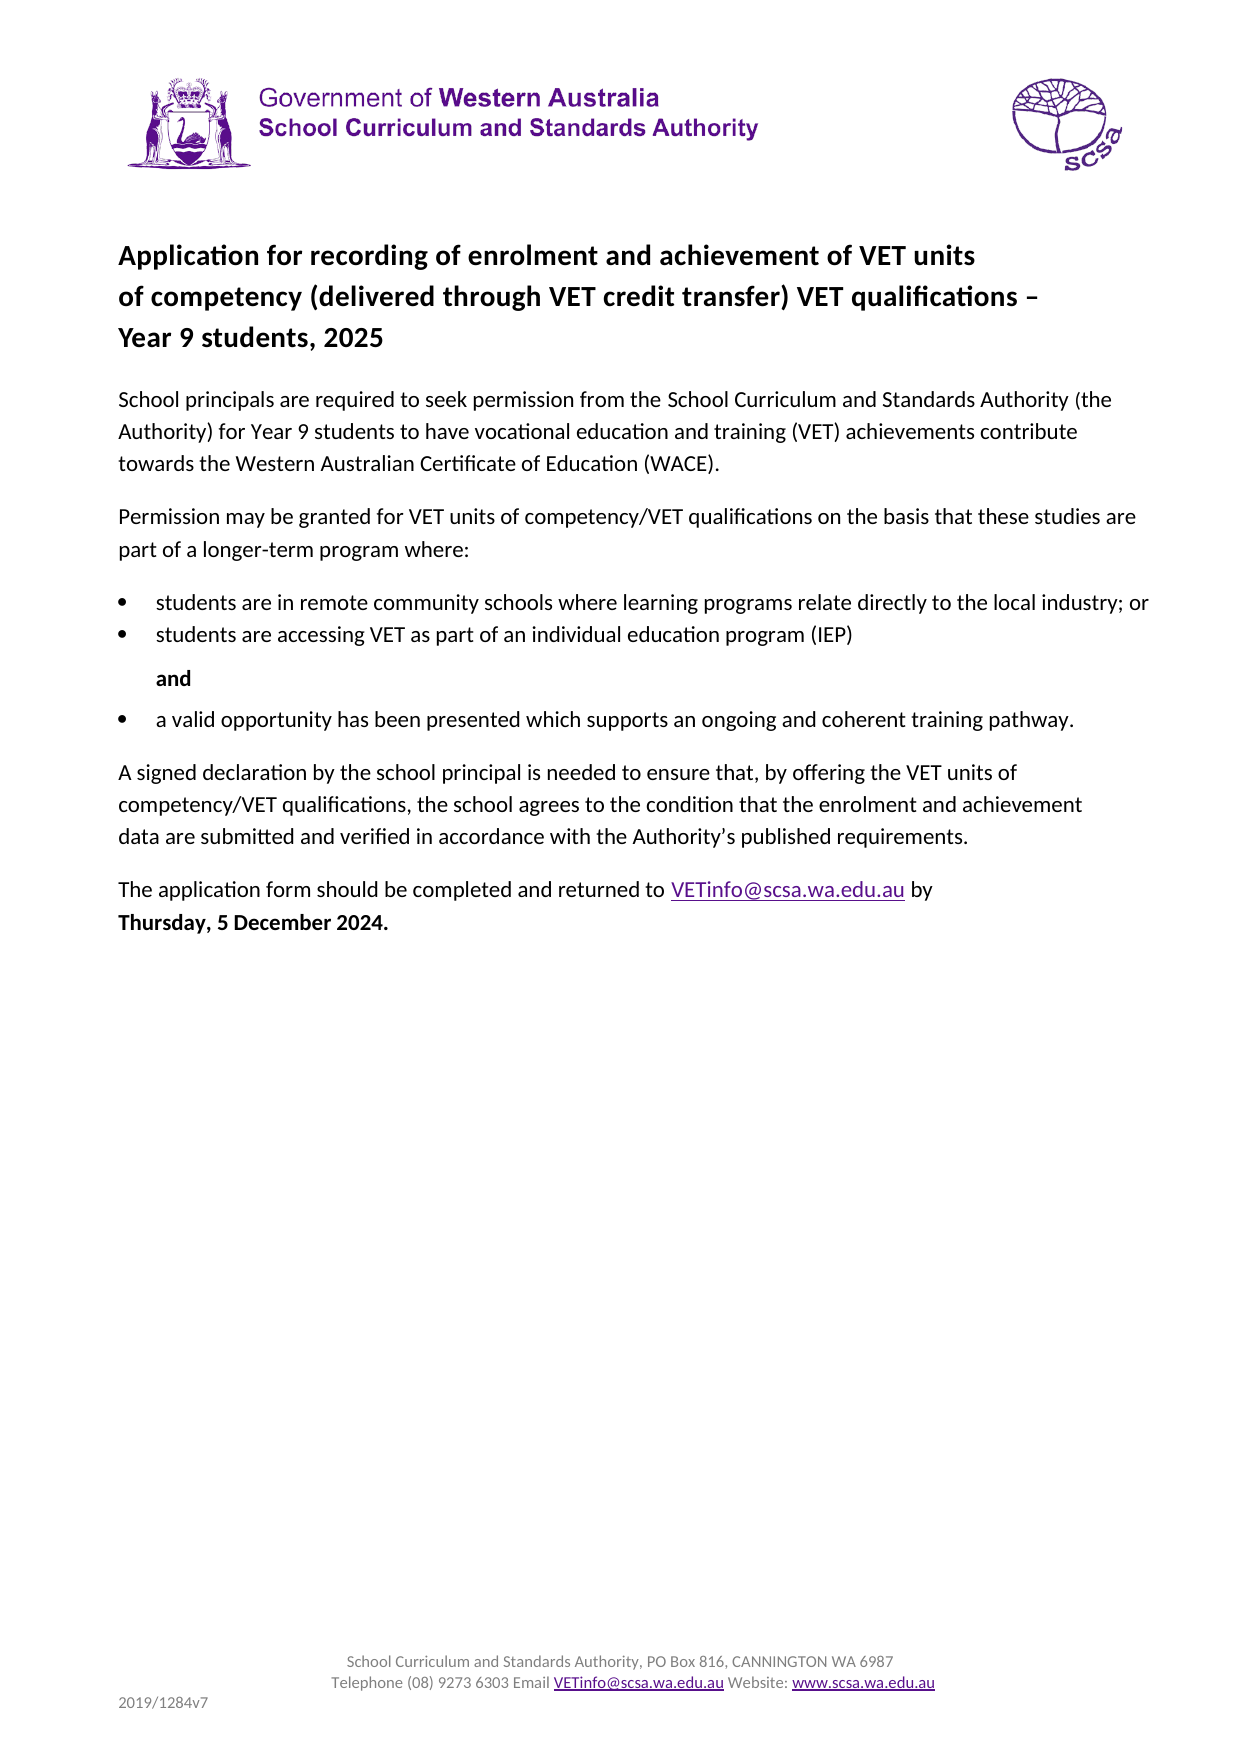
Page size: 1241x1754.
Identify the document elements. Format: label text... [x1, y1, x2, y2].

text A signed declaration by the school principal is needed to ensure that, by offering the VET units of competency/VET qualifications, the school agrees to the condition that the enrolment and achievement data are submitted and verified in accordance with the Authority’s published requirements. [118, 758, 1122, 851]
text The application form should be completed and returned to VETinfo@scsa.wa.edu.au by [118, 876, 1122, 903]
text School principals are required to seek permission from the School Curriculum and Standards Authority (the Authority) for Year 9 students to have vocational education and training (VET) achievements contribute towards the Western Australian Certificate of Education (WACE). [118, 385, 1152, 477]
text and [156, 664, 1152, 693]
text Thursday, 5 December 2024. [118, 908, 1122, 936]
picture [118, 73, 1123, 175]
list students are accessing VET as part of an individual education program (IEP) [118, 620, 1152, 648]
subtitle Application for recording of enrolment and achievement of VET units of competency (delivered through VET credit transfer) VET qualifications – Year 9 students, 2025 [118, 237, 1122, 355]
list students are in remote community schools where learning programs relate directly to the local industry; or [118, 588, 1152, 616]
list a valid opportunity has been presented which supports an ongoing and coherent training pathway. [118, 705, 1152, 733]
text Permission may be granted for VET units of competency/VET qualifications on the basis that these studies are part of a longer-term program where: [118, 502, 1152, 563]
